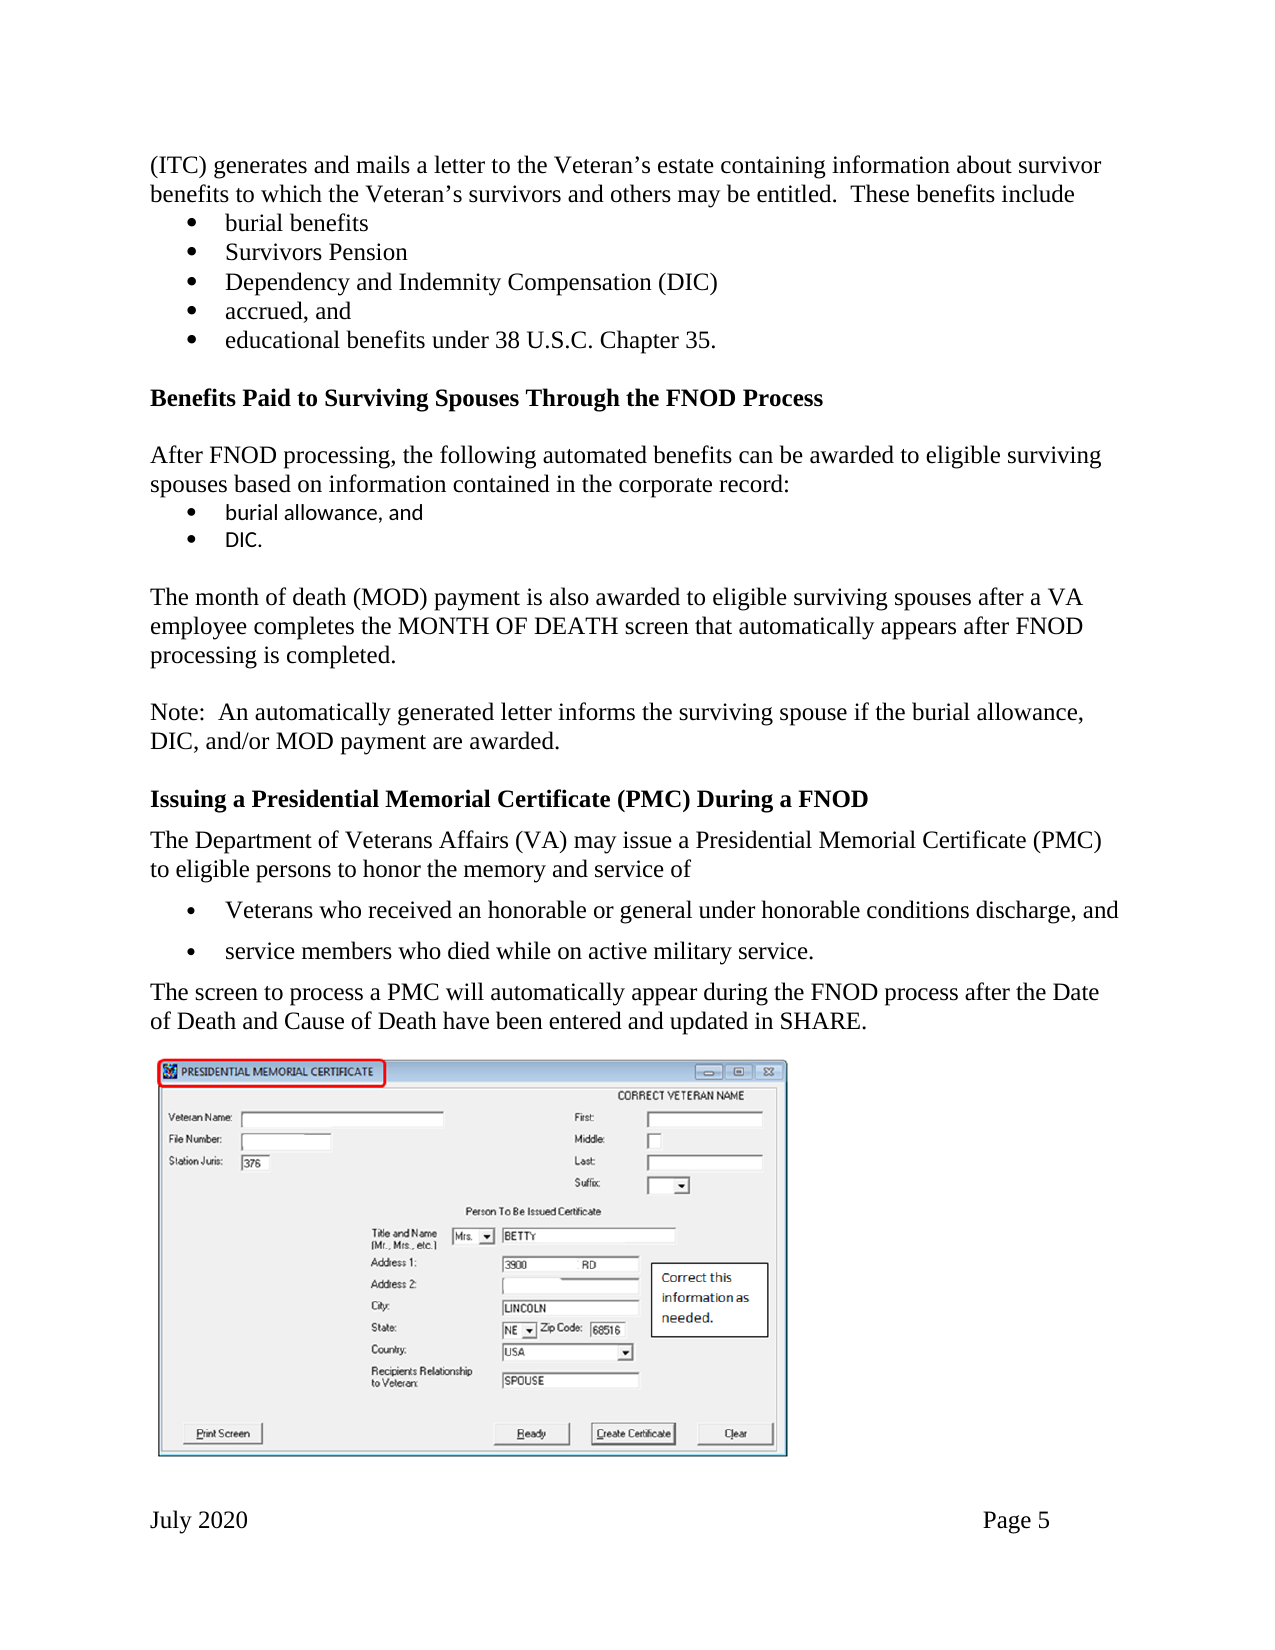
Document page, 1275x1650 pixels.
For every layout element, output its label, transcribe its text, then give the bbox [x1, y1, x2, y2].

list Dependency and Indemnity Compensation (DIC) [187, 267, 1125, 295]
list educational benefits under 38 U.S.C. Chapter 35. [187, 325, 1125, 354]
list service members who died while on active military service. [187, 936, 1125, 965]
list burial allowance, and [187, 498, 1125, 526]
list Veterans who received an honorable or general under honorable conditions discharge, and [187, 895, 1125, 924]
text Benefits Paid to Surviving Spouses Through the FNOD Process [150, 383, 1125, 411]
list burial benefits [187, 208, 1125, 237]
text The Department of Veterans Affairs (VA) may issue a Presidential Memorial Certificate (PMC) to eligible persons to honor the memory and service of [150, 825, 1125, 882]
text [150, 150, 1125, 207]
text The month of death (MOD) payment is also awarded to eligible surviving spouses after a VA employee completes the MONTH OF DEATH screen that automatically appears after FNOD processing is completed. [150, 582, 1125, 669]
picture [150, 1047, 797, 1463]
text The screen to process a PMC will automatically appear during the FNOD process after the Date of Death and Cause of Death have been entered and updated in SHARE. [150, 977, 1125, 1035]
text After FNOD processing, the following automated benefits can be awarded to eligible surviving spouses based on information contained in the corporate record: [150, 440, 1125, 498]
text Note: An automatically generated letter informs the surviving spouse if the burial allowance, DIC, and/or MOD payment are awarded. [150, 697, 1125, 755]
list accrued, and [187, 296, 1125, 324]
list Survivors Pension [187, 237, 1125, 266]
list DIC. [187, 526, 1125, 554]
text Issuing a Presidential Memorial Certificate (PMC) During a FNOD [150, 784, 1125, 812]
